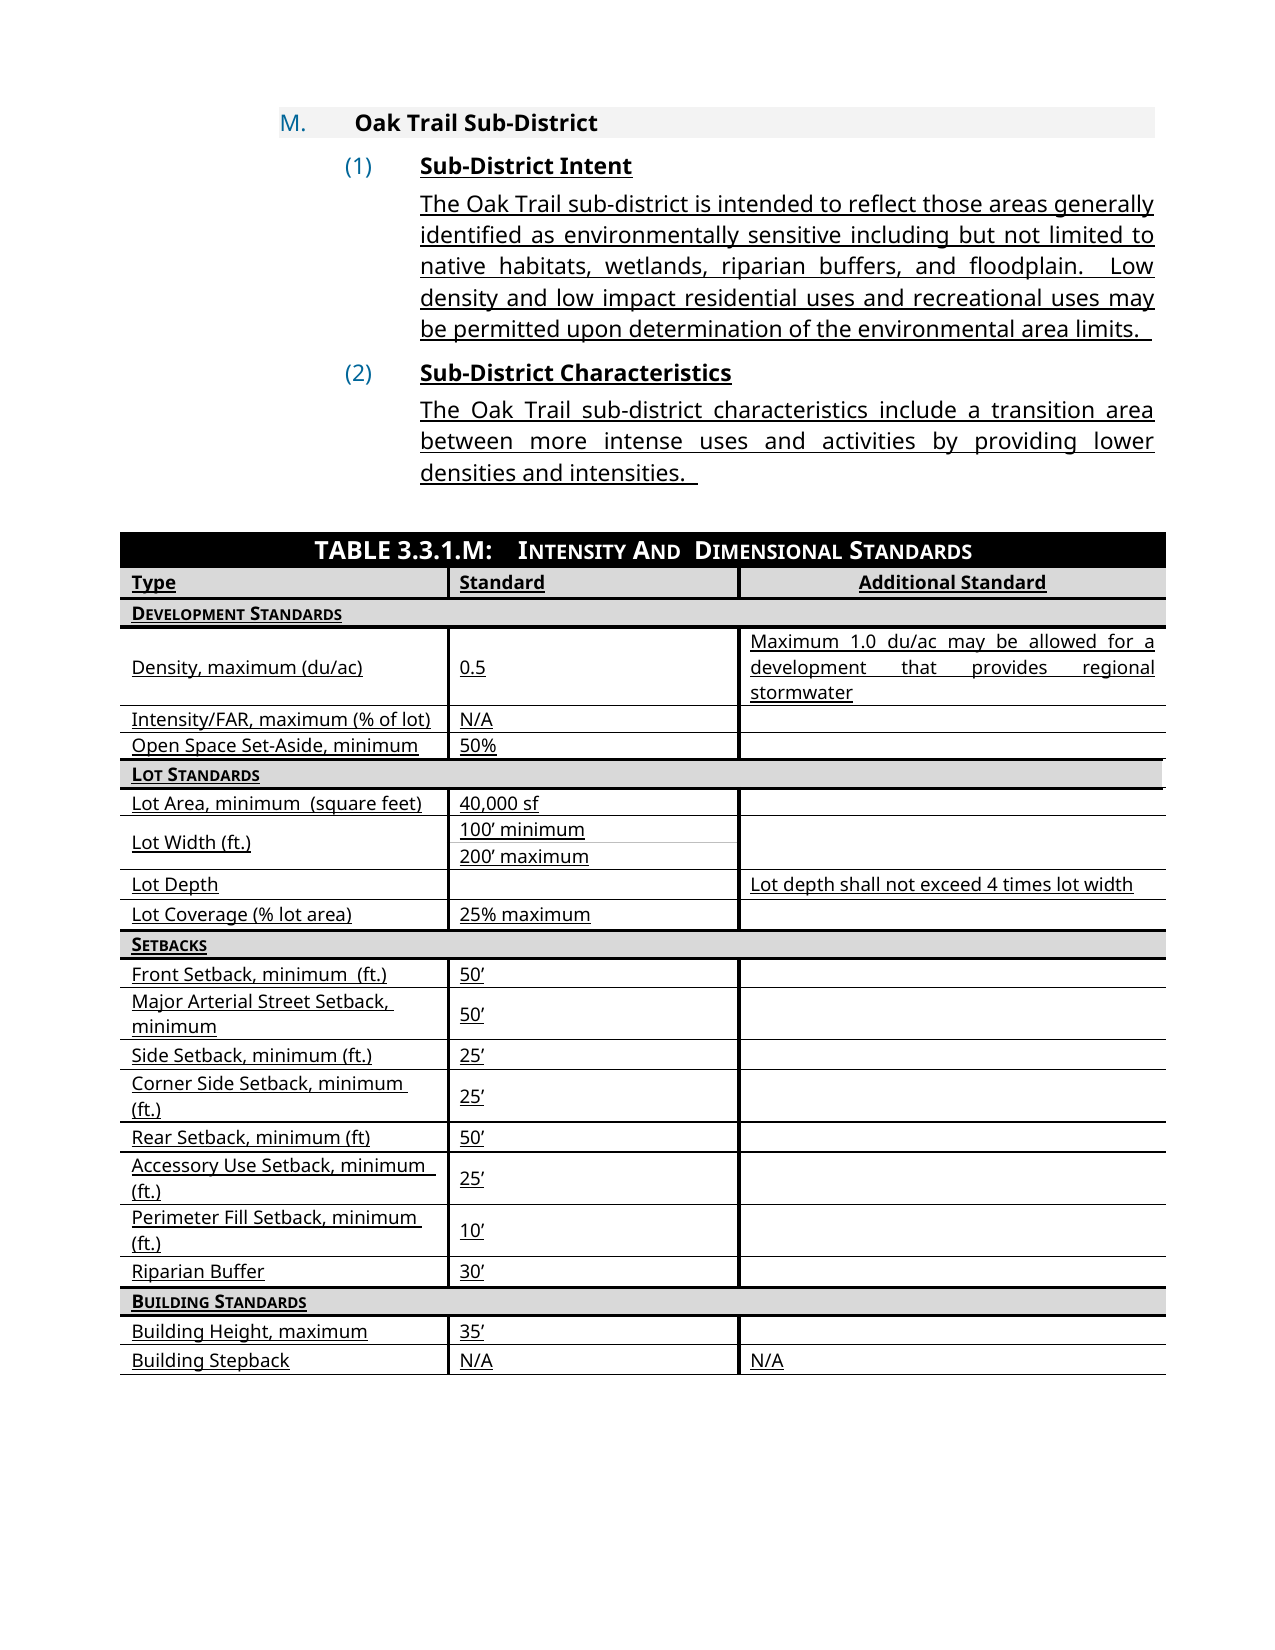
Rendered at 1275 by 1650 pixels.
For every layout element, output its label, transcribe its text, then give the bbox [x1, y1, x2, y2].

table_cell Building Stepback [120, 1345, 447, 1374]
table_cell Building Standards [120, 1289, 1166, 1314]
table_cell N/A [450, 706, 737, 732]
table_cell [741, 1257, 1166, 1286]
table_cell Development Standards [120, 600, 1166, 625]
table_header TABLE 3.3.1.M: Intensity And Dimensional Standards [120, 533, 1166, 567]
table_cell 40,000 sf [450, 790, 737, 815]
table_cell [741, 900, 1166, 928]
table_cell [741, 1317, 1166, 1344]
text The Oak Trail sub-district characteristics include a transition area between more intense uses and activities by providing lower densities and intensities. [420, 422, 1155, 452]
table_cell Lot Coverage (% lot area) [120, 900, 447, 928]
table_cell Type [120, 568, 447, 597]
table_cell Standard [450, 568, 737, 597]
text The Oak Trail sub-district characteristics include a transition area between more intense uses and activities by providing lower densities and intensities. [420, 394, 1155, 420]
table_cell Additional Standard [741, 568, 1166, 597]
text The Oak Trail sub-district characteristics include a transition area between more intense uses and activities by providing lower densities and intensities. [420, 453, 1155, 488]
table_cell 200’ maximum [450, 843, 737, 868]
table_cell 100’ minimum [450, 816, 737, 842]
table_cell [741, 788, 1166, 815]
table_cell [741, 706, 1166, 732]
table_cell Riparian Buffer [120, 1257, 447, 1286]
table_cell 25% maximum [450, 900, 737, 928]
text The Oak Trail sub-district is intended to reflect those areas generally identified as environmentally sensitive including but not limited to native habitats, wetlands, riparian buffers, and floodplain. Low density and low impact residential uses and recreational uses may be permitted upon determination of the environmental area limits. [420, 278, 1155, 308]
table_cell 50’ [450, 1123, 737, 1151]
table_cell [741, 733, 1166, 758]
table_cell Rear Setback, minimum (ft) [120, 1123, 447, 1151]
table_cell 30’ [450, 1257, 737, 1286]
table_cell 10’ [450, 1205, 737, 1256]
table_cell 25’ [450, 1153, 737, 1203]
table_cell 50’ [450, 960, 737, 987]
table_cell N/A [741, 1345, 1166, 1374]
table_cell [450, 870, 737, 898]
table_cell Maximum 1.0 du/ac may be allowed for a development that provides regional stormwater [741, 629, 1166, 705]
table_cell 0.5 [450, 629, 737, 705]
subtitle Oak Trail Sub-District [279, 107, 1155, 138]
table_cell Side Setback, minimum (ft.) [120, 1040, 447, 1069]
table_cell Lot Area, minimum (square feet) [120, 790, 447, 815]
table_cell Perimeter Fill Setback, minimum (ft.) [120, 1205, 447, 1256]
table_cell [741, 988, 1166, 1039]
table_cell Corner Side Setback, minimum (ft.) [120, 1070, 447, 1121]
table_cell 50% [450, 733, 737, 758]
text The Oak Trail sub-district is intended to reflect those areas generally identified as environmentally sensitive including but not limited to native habitats, wetlands, riparian buffers, and floodplain. Low density and low impact residential uses and recreational uses may be permitted upon determination of the environmental area limits. [420, 247, 1155, 277]
table_cell 50’ [450, 988, 737, 1039]
table_cell Building Height, maximum [120, 1317, 447, 1344]
table_cell 35’ [450, 1317, 737, 1344]
table_cell Lot Standards [120, 761, 1162, 787]
table_cell [741, 1205, 1166, 1256]
table_cell [741, 816, 1166, 868]
table_cell N/A [450, 1345, 737, 1374]
table_cell 25’ [450, 1040, 737, 1069]
table_cell [741, 960, 1166, 987]
table_cell Open Space Set-Aside, minimum [120, 733, 447, 758]
table_cell 25’ [450, 1070, 737, 1121]
table_cell Setbacks [120, 932, 1166, 957]
subtitle Sub-District Characteristics [345, 357, 1155, 388]
text The Oak Trail sub-district is intended to reflect those areas generally identified as environmentally sensitive including but not limited to native habitats, wetlands, riparian buffers, and floodplain. Low density and low impact residential uses and recreational uses may be permitted upon determination of the environmental area limits. [420, 188, 1155, 245]
table_cell Lot Depth [120, 870, 447, 898]
subtitle Sub-District Intent [345, 150, 1155, 182]
table_cell Lot Width (ft.) [120, 816, 447, 868]
table_cell Lot depth shall not exceed 4 times lot width [741, 870, 1166, 898]
table_cell [741, 1040, 1166, 1069]
table_cell [741, 1070, 1166, 1121]
text The Oak Trail sub-district is intended to reflect those areas generally identified as environmentally sensitive including but not limited to native habitats, wetlands, riparian buffers, and floodplain. Low density and low impact residential uses and recreational uses may be permitted upon determination of the environmental area limits. [420, 310, 1155, 344]
table_cell [741, 1123, 1166, 1151]
table_cell Major Arterial Street Setback, minimum [120, 988, 447, 1039]
table_cell Density, maximum (du/ac) [120, 629, 447, 705]
table_cell Accessory Use Setback, minimum (ft.) [120, 1153, 447, 1203]
table_cell [741, 1153, 1166, 1203]
table_cell Intensity/FAR, maximum (% of lot) [120, 706, 447, 732]
table_cell Front Setback, minimum (ft.) [120, 960, 447, 987]
